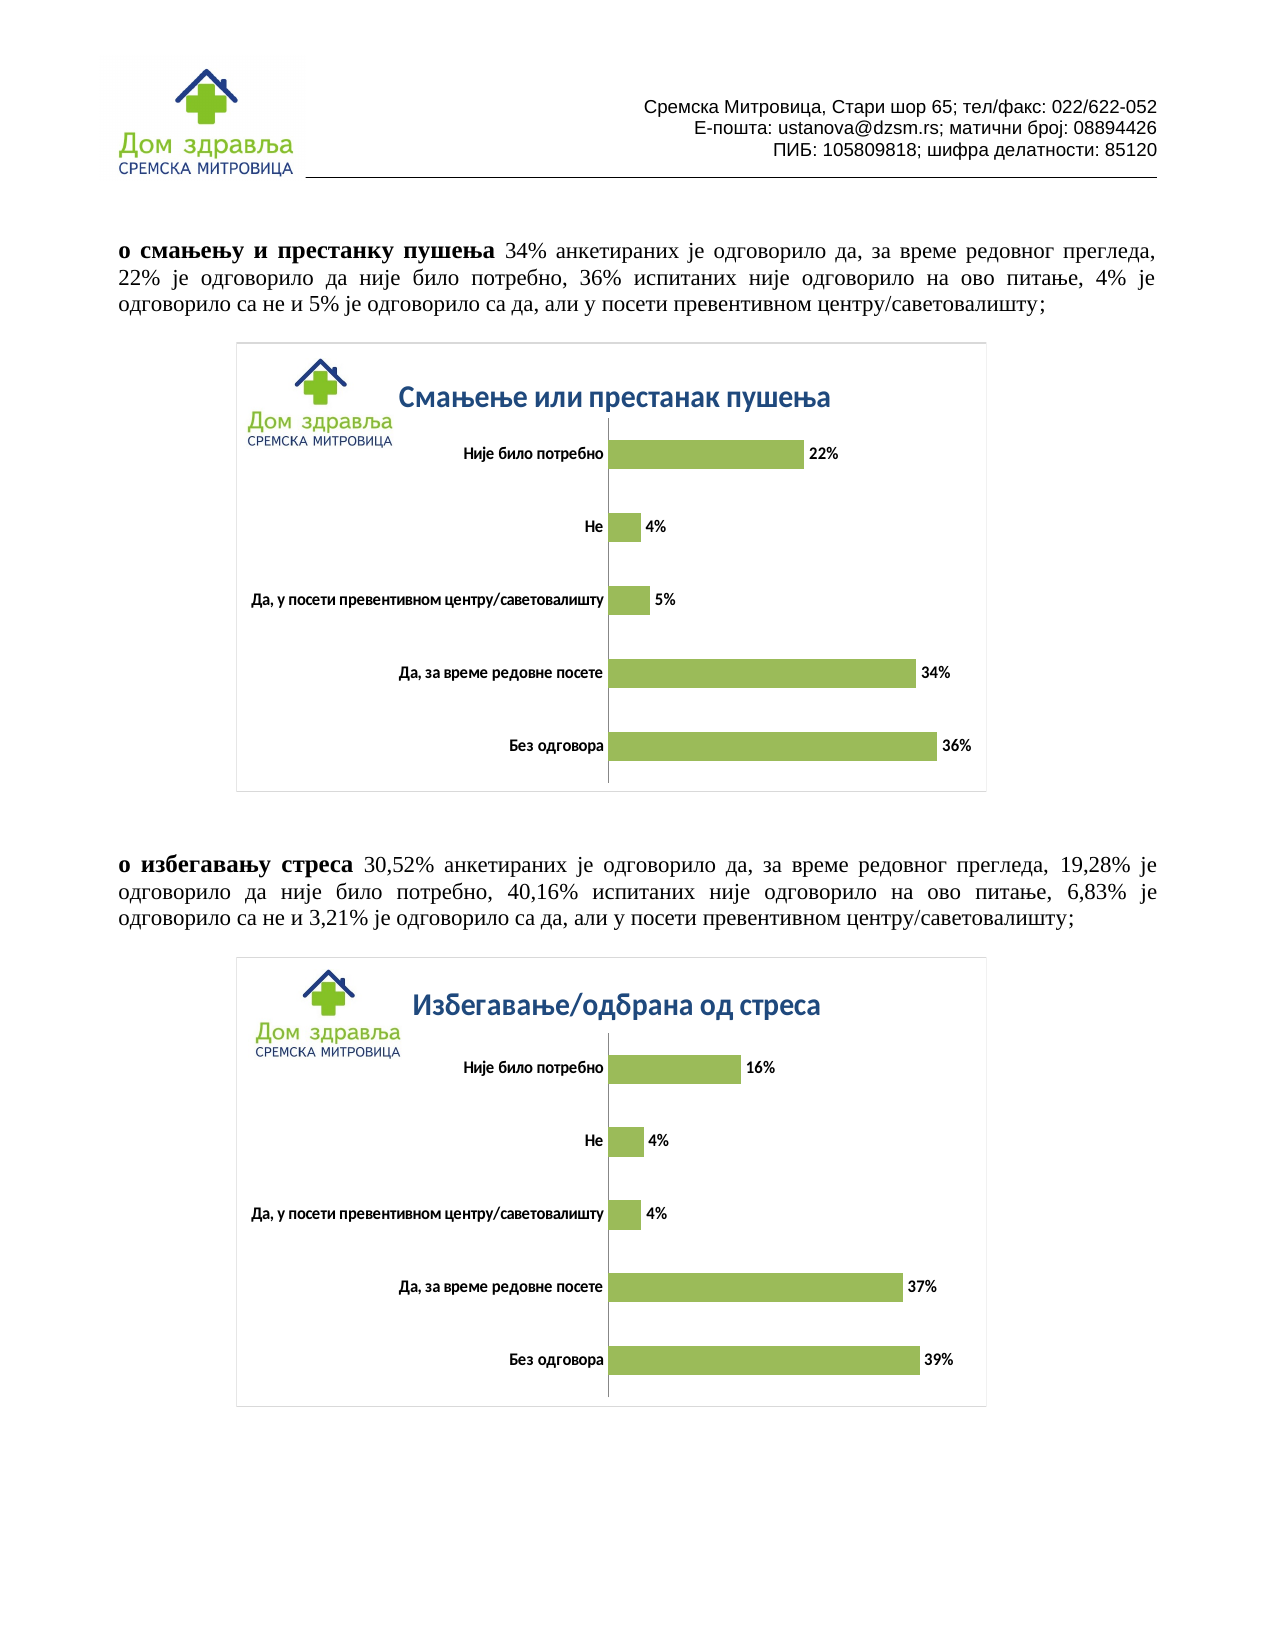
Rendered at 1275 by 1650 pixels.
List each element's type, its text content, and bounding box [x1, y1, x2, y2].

picture [99, 55, 306, 183]
picture [248, 969, 403, 1060]
text о избегавању стреса 30,52% анкетираних је одговорило да, за време редовног прегледа, 19,28% је одговорило да није било потребно, 40,16% испитаних није одговорило на ово питање, 6,83% је одговорило са не и 3,21% је одговорило са да, али у посети превентивном центру/саветовалишту; [118, 849, 1157, 931]
picture [240, 358, 395, 449]
text о смањењу и престанку пушења 34% анкетираних је одговорило да, за време редовног прегледа, 22% је одговорило да није било потребно, 36% испитаних није одговорило на ово питање, 4% је одговорило са не и 5% је одговорило са да, али у посети превентивном центру/саветовалишту; [118, 235, 1157, 317]
